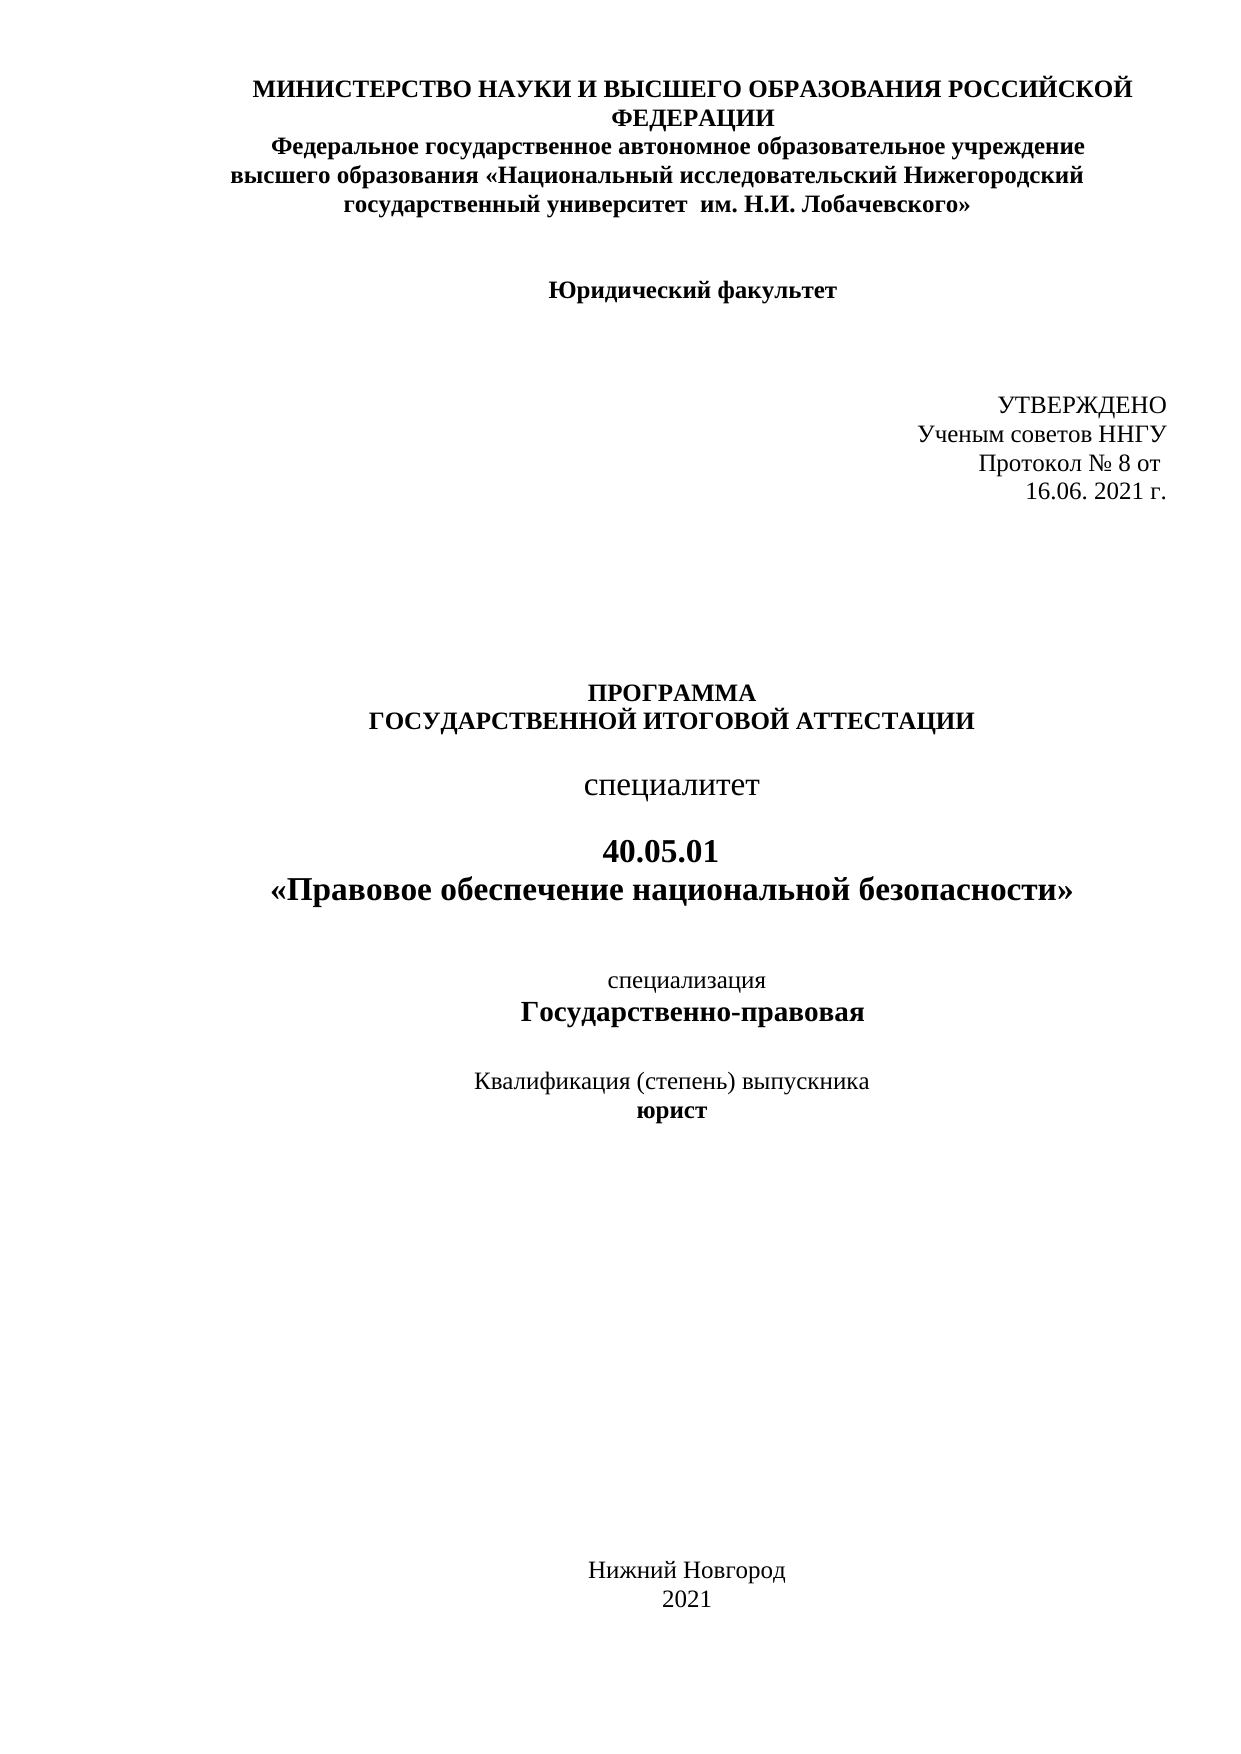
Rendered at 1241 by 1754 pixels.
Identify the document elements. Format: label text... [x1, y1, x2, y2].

text ПРОГРАММА [177, 678, 1167, 706]
text 40.05.01 [177, 831, 1167, 869]
text специализация [118, 965, 1240, 994]
text юрист [177, 1095, 1167, 1124]
text ФЕДЕРАЦИИ [177, 103, 1167, 131]
text ГОСУДАРСТВЕННОЙ ИТОГОВОЙ АТТЕСТАЦИИ [177, 706, 1167, 735]
text Федеральное государственное автономное образовательное учреждение высшего образования «Национальный исследовательский Нижегородский государственный университет им. Н.И. Лобачевского» [177, 131, 1137, 218]
text МИНИСТЕРСТВО НАУКИ И ВЫСШЕГО ОБРАЗОВАНИЯ РОССИЙСКОЙ [177, 74, 1167, 103]
text Ученым советов ННГУ [177, 419, 1167, 448]
text специалитет [177, 764, 1167, 802]
text Нижний Новгород [118, 1555, 1240, 1584]
text Квалификация (степень) выпускника [177, 1066, 1167, 1095]
text Протокол № 8 от 16.06. 2021 г. [177, 448, 1167, 505]
text 2021 [118, 1584, 1240, 1612]
text Юридический факультет [177, 275, 1167, 304]
text Государственно-правовая [177, 994, 1167, 1027]
text УТВЕРЖДЕНО [177, 390, 1167, 419]
text «Правовое обеспечение национальной безопасности» [177, 869, 1167, 908]
